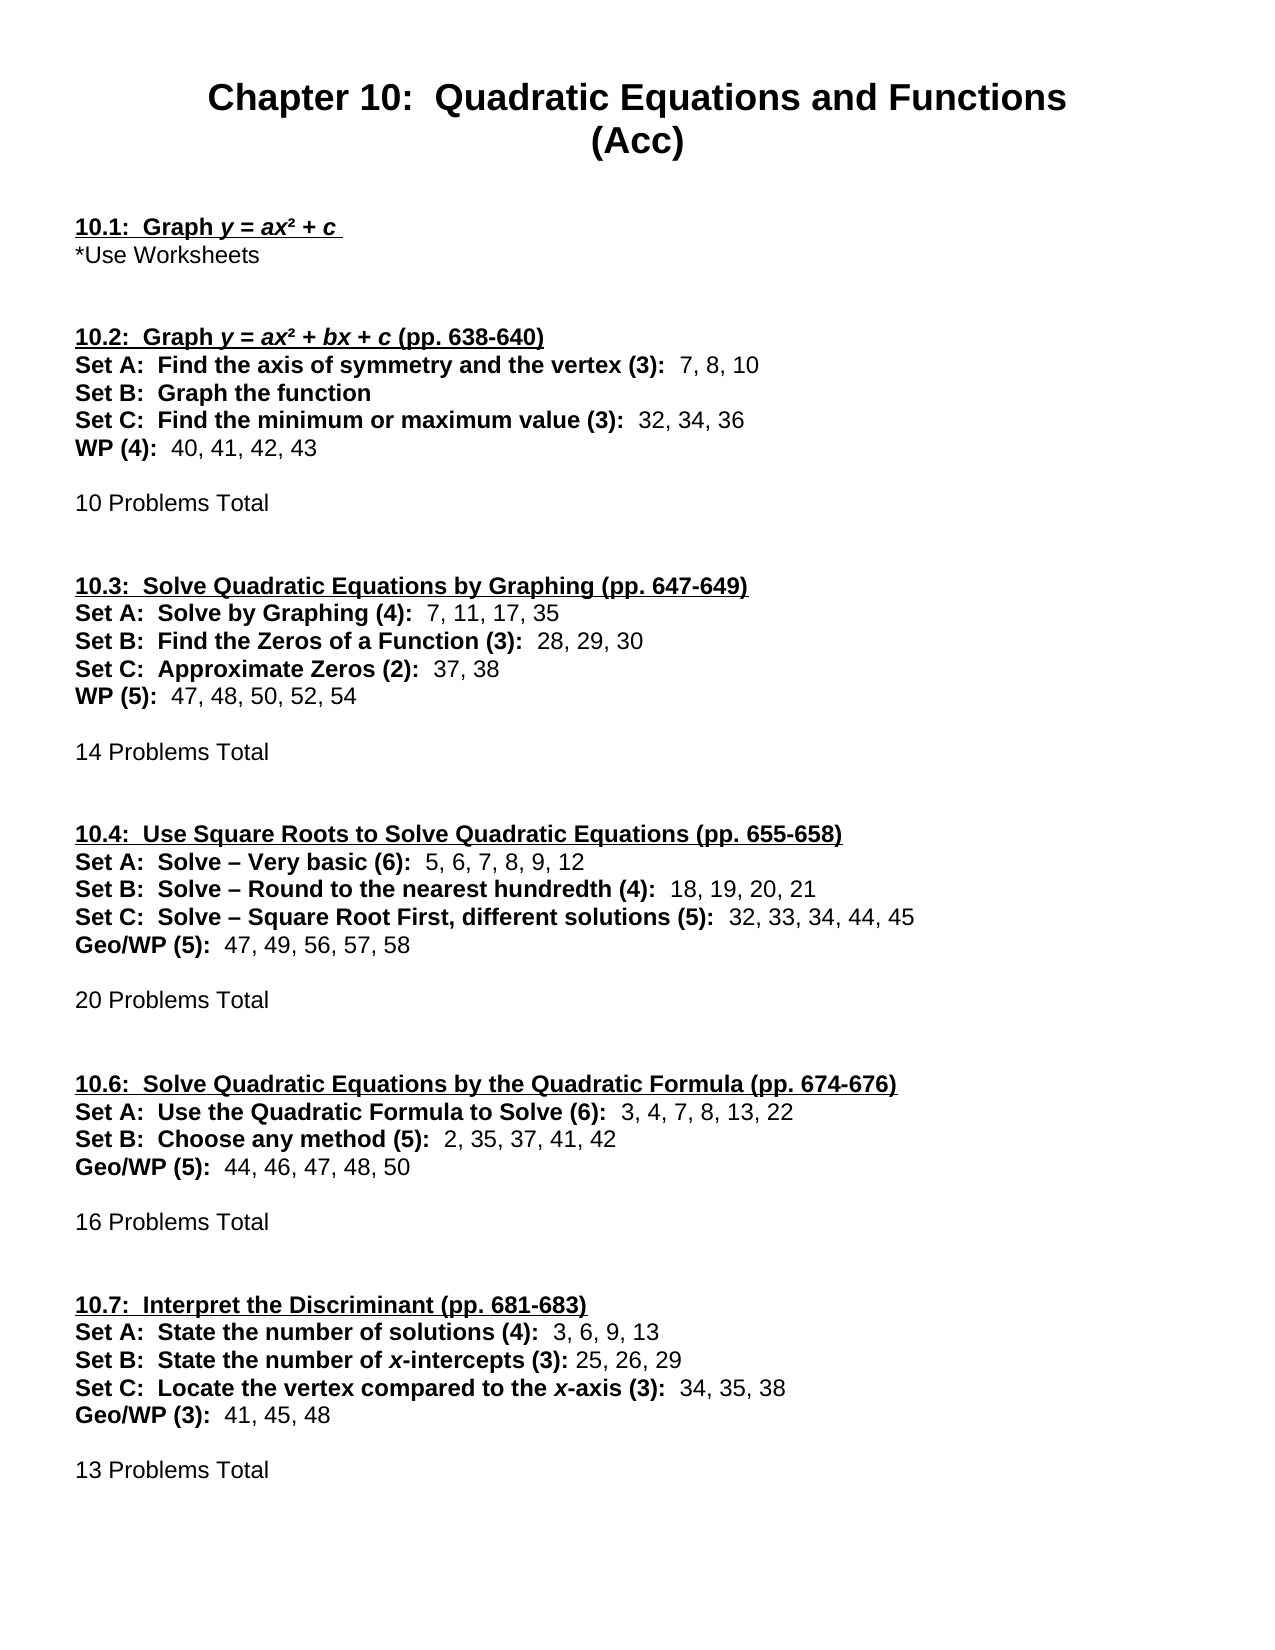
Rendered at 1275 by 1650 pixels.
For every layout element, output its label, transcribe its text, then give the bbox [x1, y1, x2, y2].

text Set A: Solve by Graphing (4): 7, 11, 17, 35 [75, 599, 1200, 627]
text Set B: Solve – Round to the nearest hundredth (4): 18, 19, 20, 21 [75, 875, 1200, 903]
text (Acc) [75, 118, 1200, 161]
text Set C: Solve – Square Root First, different solutions (5): 32, 33, 34, 44, 45 [75, 903, 1200, 931]
text Geo/WP (5): 44, 46, 47, 48, 50 [75, 1153, 1200, 1180]
text 13 Problems Total [75, 1456, 1200, 1484]
text 16 Problems Total [75, 1208, 1200, 1235]
text 10.1: Graph y = ax² + c [75, 213, 1200, 241]
text 14 Problems Total [75, 737, 1200, 765]
text Geo/WP (3): 41, 45, 48 [75, 1401, 1200, 1429]
text 10 Problems Total [75, 489, 1200, 517]
text Set C: Find the minimum or maximum value (3): 32, 34, 36 [75, 406, 1200, 434]
text Set C: Locate the vertex compared to the x-axis (3): 34, 35, 38 [75, 1373, 1200, 1401]
text 10.7: Interpret the Discriminant (pp. 681-683) [75, 1291, 1200, 1318]
text Set B: Graph the function [75, 378, 1200, 406]
text *Use Worksheets [75, 241, 1200, 268]
text Set A: Solve – Very basic (6): 5, 6, 7, 8, 9, 12 [75, 848, 1200, 875]
text 10.2: Graph y = ax² + bx + c (pp. 638-640) [75, 323, 1200, 351]
text WP (5): 47, 48, 50, 52, 54 [75, 682, 1200, 710]
text 10.4: Use Square Roots to Solve Quadratic Equations (pp. 655-658) [75, 820, 1200, 848]
text WP (4): 40, 41, 42, 43 [75, 434, 1200, 461]
text Set B: State the number of x-intercepts (3): 25, 26, 29 [75, 1346, 1200, 1373]
text 10.3: Solve Quadratic Equations by Graphing (pp. 647-649) [75, 572, 1200, 599]
text Geo/WP (5): 47, 49, 56, 57, 58 [75, 931, 1200, 958]
text Set A: Use the Quadratic Formula to Solve (6): 3, 4, 7, 8, 13, 22 [75, 1097, 1200, 1125]
text Set B: Choose any method (5): 2, 35, 37, 41, 42 [75, 1125, 1200, 1153]
text Set A: Find the axis of symmetry and the vertex (3): 7, 8, 10 [75, 351, 1200, 378]
text Set B: Find the Zeros of a Function (3): 28, 29, 30 [75, 627, 1200, 654]
text 10.6: Solve Quadratic Equations by the Quadratic Formula (pp. 674-676) [75, 1070, 1200, 1097]
text Chapter 10: Quadratic Equations and Functions [75, 75, 1200, 118]
text Set C: Approximate Zeros (2): 37, 38 [75, 654, 1200, 682]
text 20 Problems Total [75, 986, 1200, 1013]
text Set A: State the number of solutions (4): 3, 6, 9, 13 [75, 1318, 1200, 1346]
